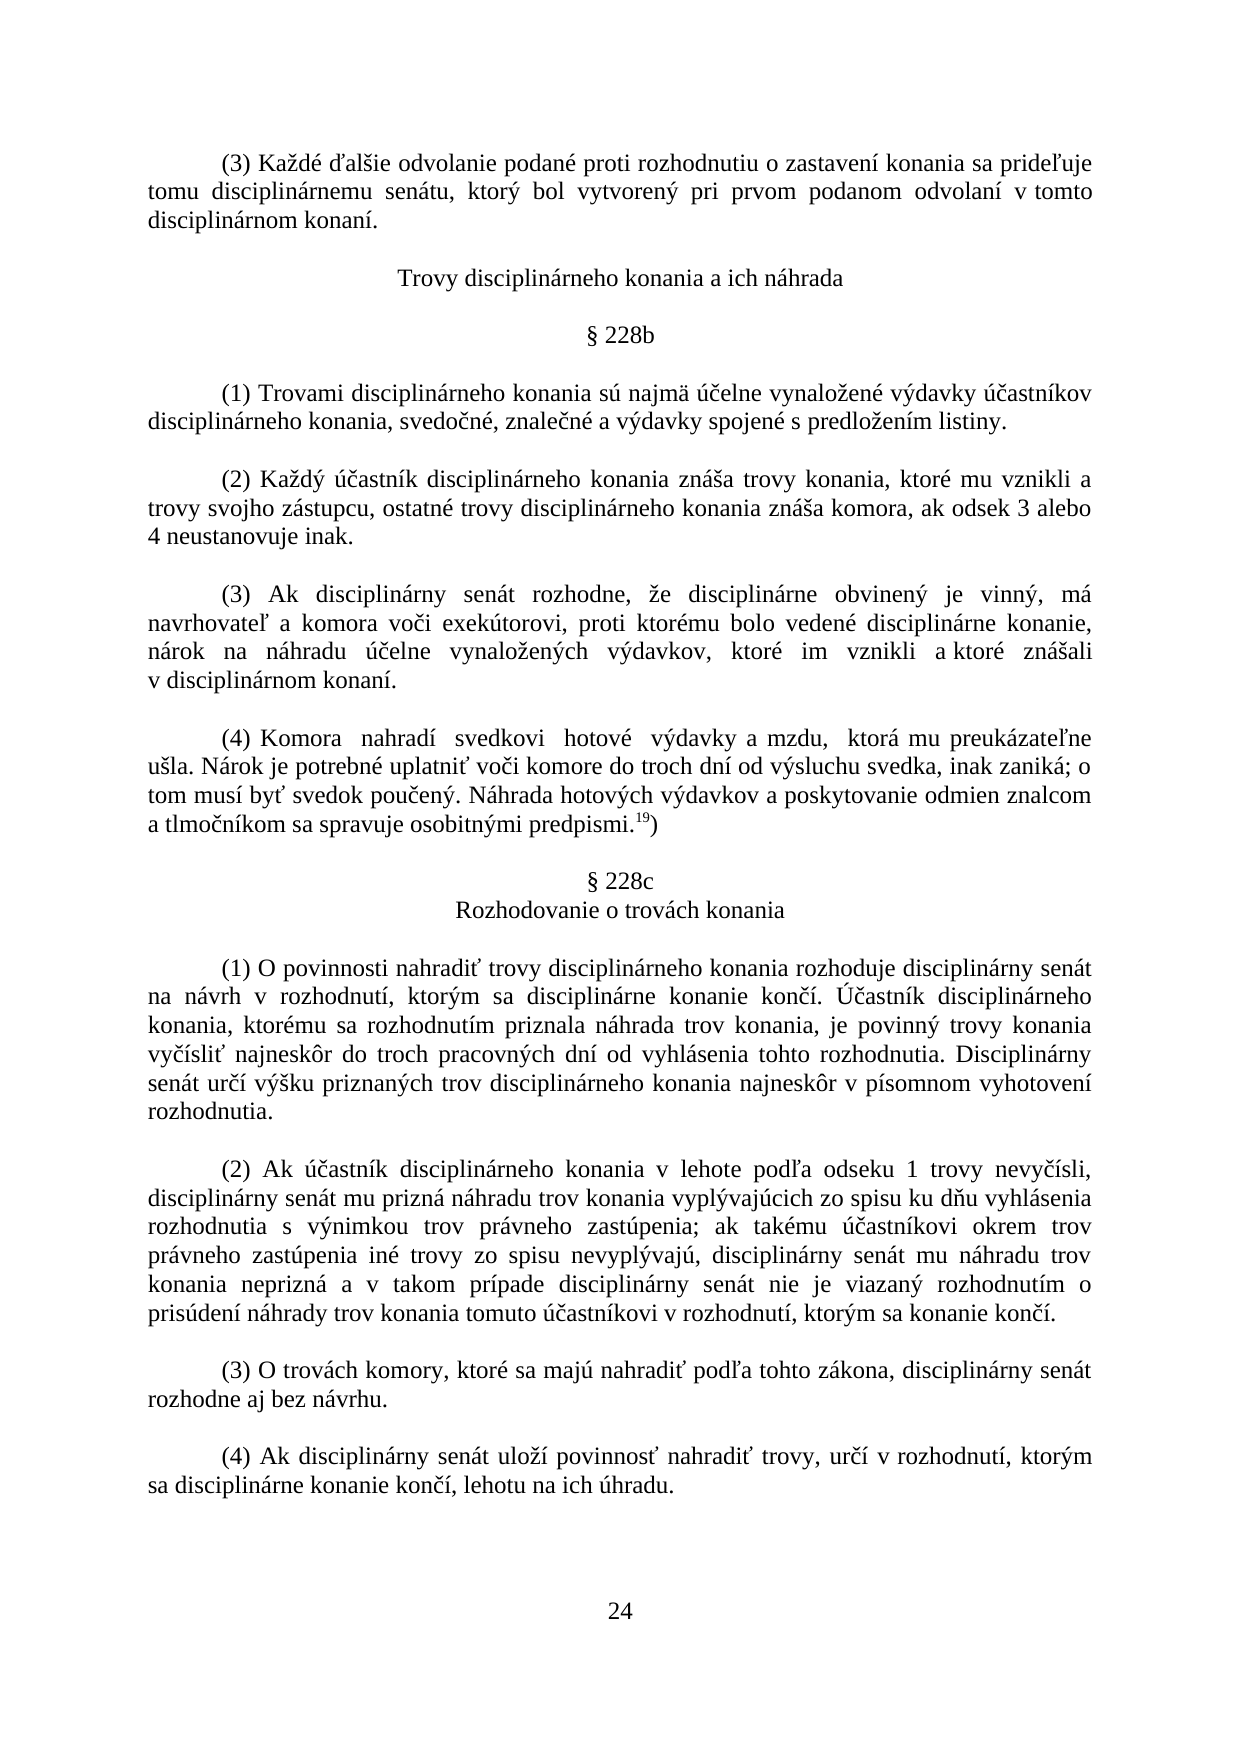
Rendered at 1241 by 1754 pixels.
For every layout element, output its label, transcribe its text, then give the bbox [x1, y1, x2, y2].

text § 228c [148, 838, 1092, 895]
text (3) Každé ďalšie odvolanie podané proti rozhodnutiu o zastavení konania sa prideľuje tomu disciplinárnemu senátu, ktorý bol vytvorený pri prvom podanom odvolaní v tomto disciplinárnom konaní. [148, 148, 1092, 234]
text (1) Trovami disciplinárneho konania sú najmä účelne vynaložené výdavky účastníkov disciplinárneho konania, svedočné, znalečné a výdavky spojené s predložením listiny. [148, 378, 1092, 435]
text (4) Komora nahradí svedkovi hotové výdavky a mzdu, ktorá mu preukázateľne ušla. Nárok je potrebné uplatniť voči komore do troch dní od výsluchu svedka, inak zaniká; o tom musí byť svedok poučený. Náhrada hotových výdavkov a poskytovanie odmien znalcom a tlmočníkom sa spravuje osobitnými predpismi.19) [148, 723, 1092, 838]
text (3) Ak disciplinárny senát rozhodne, že disciplinárne obvinený je vinný, má navrhovateľ a komora voči exekútorovi, proti ktorému bolo vedené disciplinárne konanie, nárok na náhradu účelne vynaložených výdavkov, ktoré im vznikli a ktoré znášali v disciplinárnom konaní. [148, 579, 1092, 694]
text (1) O povinnosti nahradiť trovy disciplinárneho konania rozhoduje disciplinárny senát na návrh v rozhodnutí, ktorým sa disciplinárne konanie končí. Účastník disciplinárneho konania, ktorému sa rozhodnutím priznala náhrada trov konania, je povinný trovy konania vyčísliť najneskôr do troch pracovných dní od vyhlásenia tohto rozhodnutia. Disciplinárny senát určí výšku priznaných trov disciplinárneho konania najneskôr v písomnom vyhotovení rozhodnutia. [148, 953, 1092, 1125]
text (3) O trovách komory, ktoré sa majú nahradiť podľa tohto zákona, disciplinárny senát rozhodne aj bez návrhu. [148, 1355, 1092, 1413]
text (2) Každý účastník disciplinárneho konania znáša trovy konania, ktoré mu vznikli a trovy svojho zástupcu, ostatné trovy disciplinárneho konania znáša komora, ak odsek 3 alebo 4 neustanovuje inak. [148, 464, 1092, 550]
text Trovy disciplinárneho konania a ich náhrada [148, 263, 1092, 291]
text § 228b [148, 320, 1092, 349]
text (2) Ak účastník disciplinárneho konania v lehote podľa odseku 1 trovy nevyčísli, disciplinárny senát mu prizná náhradu trov konania vyplývajúcich zo spisu ku dňu vyhlásenia rozhodnutia s výnimkou trov právneho zastúpenia; ak takému účastníkovi okrem trov právneho zastúpenia iné trovy zo spisu nevyplývajú, disciplinárny senát mu náhradu trov konania neprizná a v takom prípade disciplinárny senát nie je viazaný rozhodnutím o prisúdení náhrady trov konania tomuto účastníkovi v rozhodnutí, ktorým sa konanie končí. [148, 1154, 1092, 1326]
text (4) Ak disciplinárny senát uloží povinnosť nahradiť trovy, určí v rozhodnutí, ktorým sa disciplinárne konanie končí, lehotu na ich úhradu. [148, 1441, 1092, 1499]
text Rozhodovanie o trovách konania [148, 895, 1092, 924]
